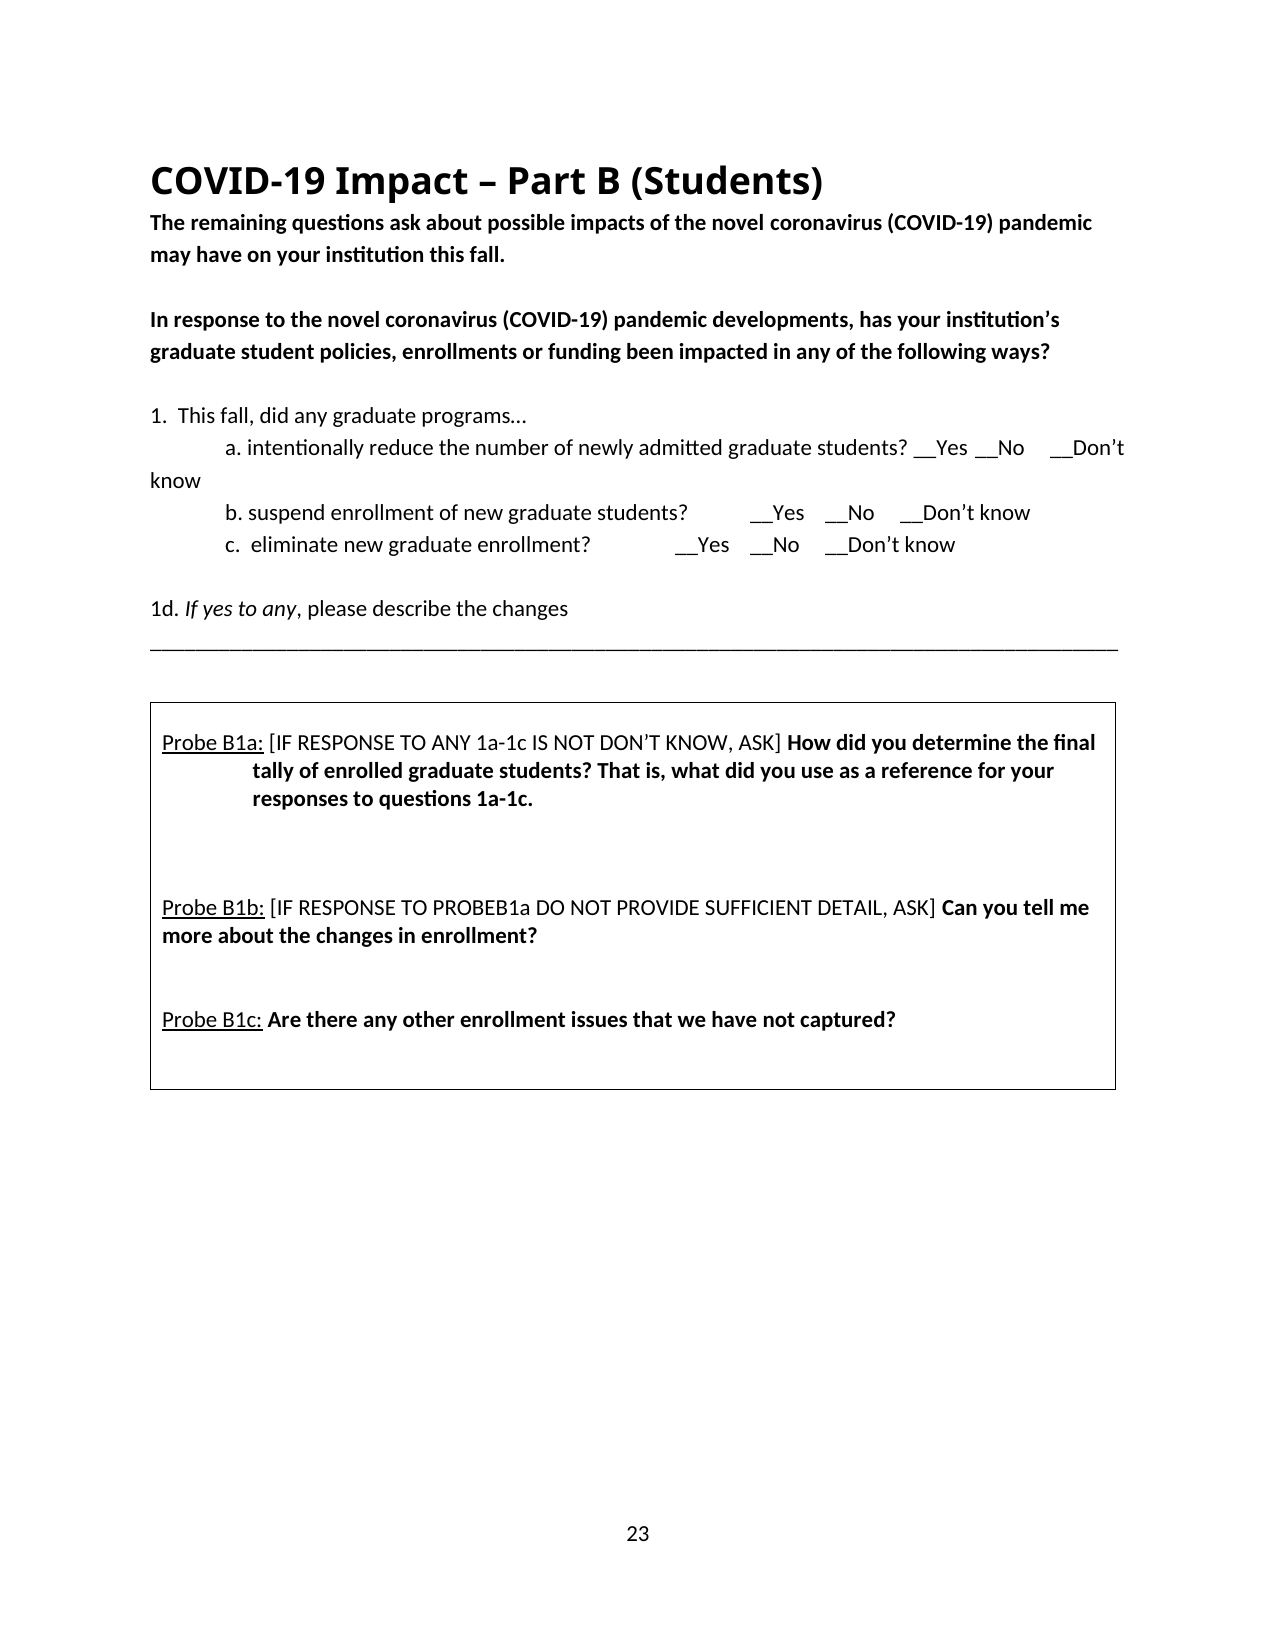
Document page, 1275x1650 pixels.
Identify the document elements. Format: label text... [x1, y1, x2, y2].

subtitle COVID-19 Impact – Part B (Students) [150, 154, 1125, 205]
text In response to the novel coronavirus (COVID-19) pandemic developments, has your institution’s graduate student policies, enrollments or funding been impacted in any of the following ways? [150, 305, 1125, 365]
text b. suspend enrollment of new graduate students? __Yes __No __Don’t know [150, 498, 1125, 526]
text _____________________________________________________________________________________ [150, 627, 1125, 655]
text 1d. If yes to any, please describe the changes [150, 594, 1125, 622]
text The remaining questions ask about possible impacts of the novel coronavirus (COVID-19) pandemic may have on your institution this fall. [150, 208, 1125, 268]
table_header Probe B1a: [IF RESPONSE TO ANY 1a-1c IS NOT DON’T KNOW, ASK] How did you determine the final tally of enrolled graduate students? That is, what did you use as a reference for your responses to questions 1a-1c. Probe B1b: [IF RESPONSE TO PROBEB1a DO NOT PROVIDE SUFFICIENT DETAIL, ASK] Can you tell me more about the changes in enrollment? Probe B1c: Are there any other enrollment issues that we have not captured? [151, 703, 1115, 1089]
text c. eliminate new graduate enrollment? __Yes __No __Don’t know [150, 530, 1125, 558]
text 1. This fall, did any graduate programs… [150, 401, 1125, 429]
text a. intentionally reduce the number of newly admitted graduate students? __Yes __No __Don’t know [150, 433, 1125, 494]
